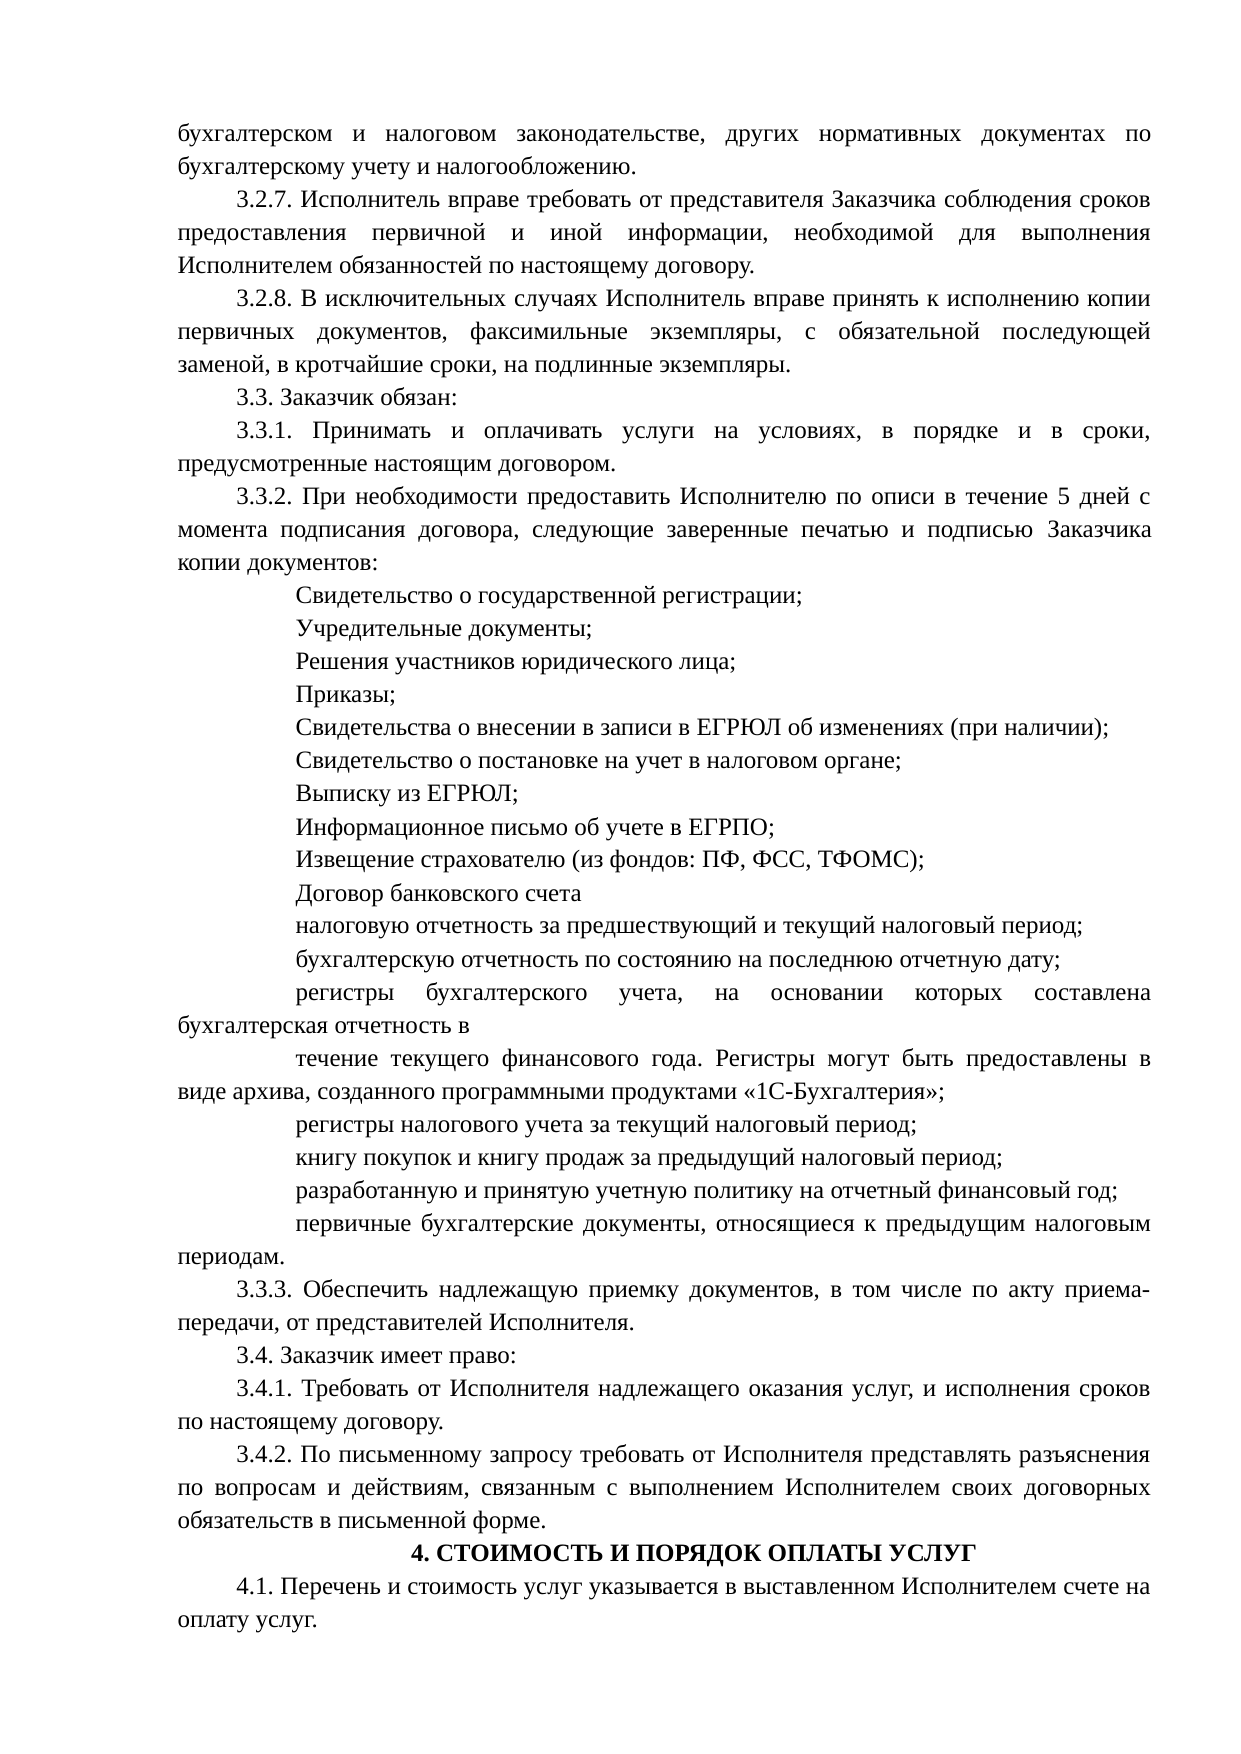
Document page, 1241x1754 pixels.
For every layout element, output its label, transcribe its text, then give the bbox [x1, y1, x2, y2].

text 3.3. Заказчик обязан: [177, 382, 1152, 411]
list Учредительные документы; [177, 613, 1152, 642]
text 3.4.1. Требовать от Исполнителя надлежащего оказания услуг, и исполнения сроков по настоящему договору. [177, 1373, 1152, 1435]
list Договор банковского счета [177, 878, 1152, 906]
text 3.2.8. В исключительных случаях Исполнитель вправе принять к исполнению копии первичных документов, факсимильные экземпляры, с обязательной последующей заменой, в кротчайшие сроки, на подлинные экземпляры. [177, 283, 1152, 378]
list регистры налогового учета за текущий налоговый период; [177, 1109, 1152, 1137]
list Свидетельства о внесении в записи в ЕГРЮЛ об изменениях (при наличии); [177, 712, 1152, 741]
list первичные бухгалтерские документы, относящиеся к предыдущим налоговым периодам. [177, 1208, 1152, 1269]
text 3.4.2. По письменному запросу требовать от Исполнителя представлять разъяснения по вопросам и действиям, связанным с выполнением Исполнителем своих договорных обязательств в письменной форме. [177, 1439, 1152, 1534]
list книгу покупок и книгу продаж за предыдущий налоговый период; [177, 1142, 1152, 1171]
text 3.3.2. При необходимости предоставить Исполнителю по описи в течение 5 дней с момента подписания договора, следующие заверенные печатью и подписью Заказчика копии документов: [177, 481, 1152, 576]
text 3.3.1. Принимать и оплачивать услуги на условиях, в порядке и в сроки, предусмотренные настоящим договором. [177, 415, 1152, 477]
text 3.3.3. Обеспечить надлежащую приемку документов, в том числе по акту приема-передачи, от представителей Исполнителя. [177, 1274, 1152, 1336]
list Решения участников юридического лица; [177, 646, 1152, 675]
list налоговую отчетность за предшествующий и текущий налоговый период; [177, 911, 1152, 939]
list бухгалтерскую отчетность по состоянию на последнюю отчетную дату; [177, 944, 1152, 972]
list Свидетельство о постановке на учет в налоговом органе; [177, 746, 1152, 774]
text 4. СТОИМОСТЬ И ПОРЯДОК ОПЛАТЫ УСЛУГ [177, 1538, 1152, 1567]
text 3.4. Заказчик имеет право: [177, 1340, 1152, 1369]
list Извещение страхователю (из фондов: ПФ, ФСС, ТФОМС); [177, 844, 1152, 873]
list регистры бухгалтерского учета, на основании которых составлена бухгалтерская отчетность в [177, 977, 1152, 1038]
list Приказы; [177, 679, 1152, 708]
list разработанную и принятую учетную политику на отчетный финансовый год; [177, 1175, 1152, 1203]
text 4.1. Перечень и стоимость услуг указывается в выставленном Исполнителем счете на оплату услуг. [177, 1571, 1152, 1633]
list течение текущего финансового года. Регистры могут быть предоставлены в виде архива, созданного программными продуктами «1С-Бухгалтерия»; [177, 1043, 1152, 1104]
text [177, 118, 1152, 180]
text 3.2.7. Исполнитель вправе требовать от представителя Заказчика соблюдения сроков предоставления первичной и иной информации, необходимой для выполнения Исполнителем обязанностей по настоящему договору. [177, 184, 1152, 279]
list Выписку из ЕГРЮЛ; [177, 778, 1152, 807]
list Свидетельство о государственной регистрации; [177, 580, 1152, 609]
list Информационное письмо об учете в ЕГРПО; [177, 812, 1152, 840]
